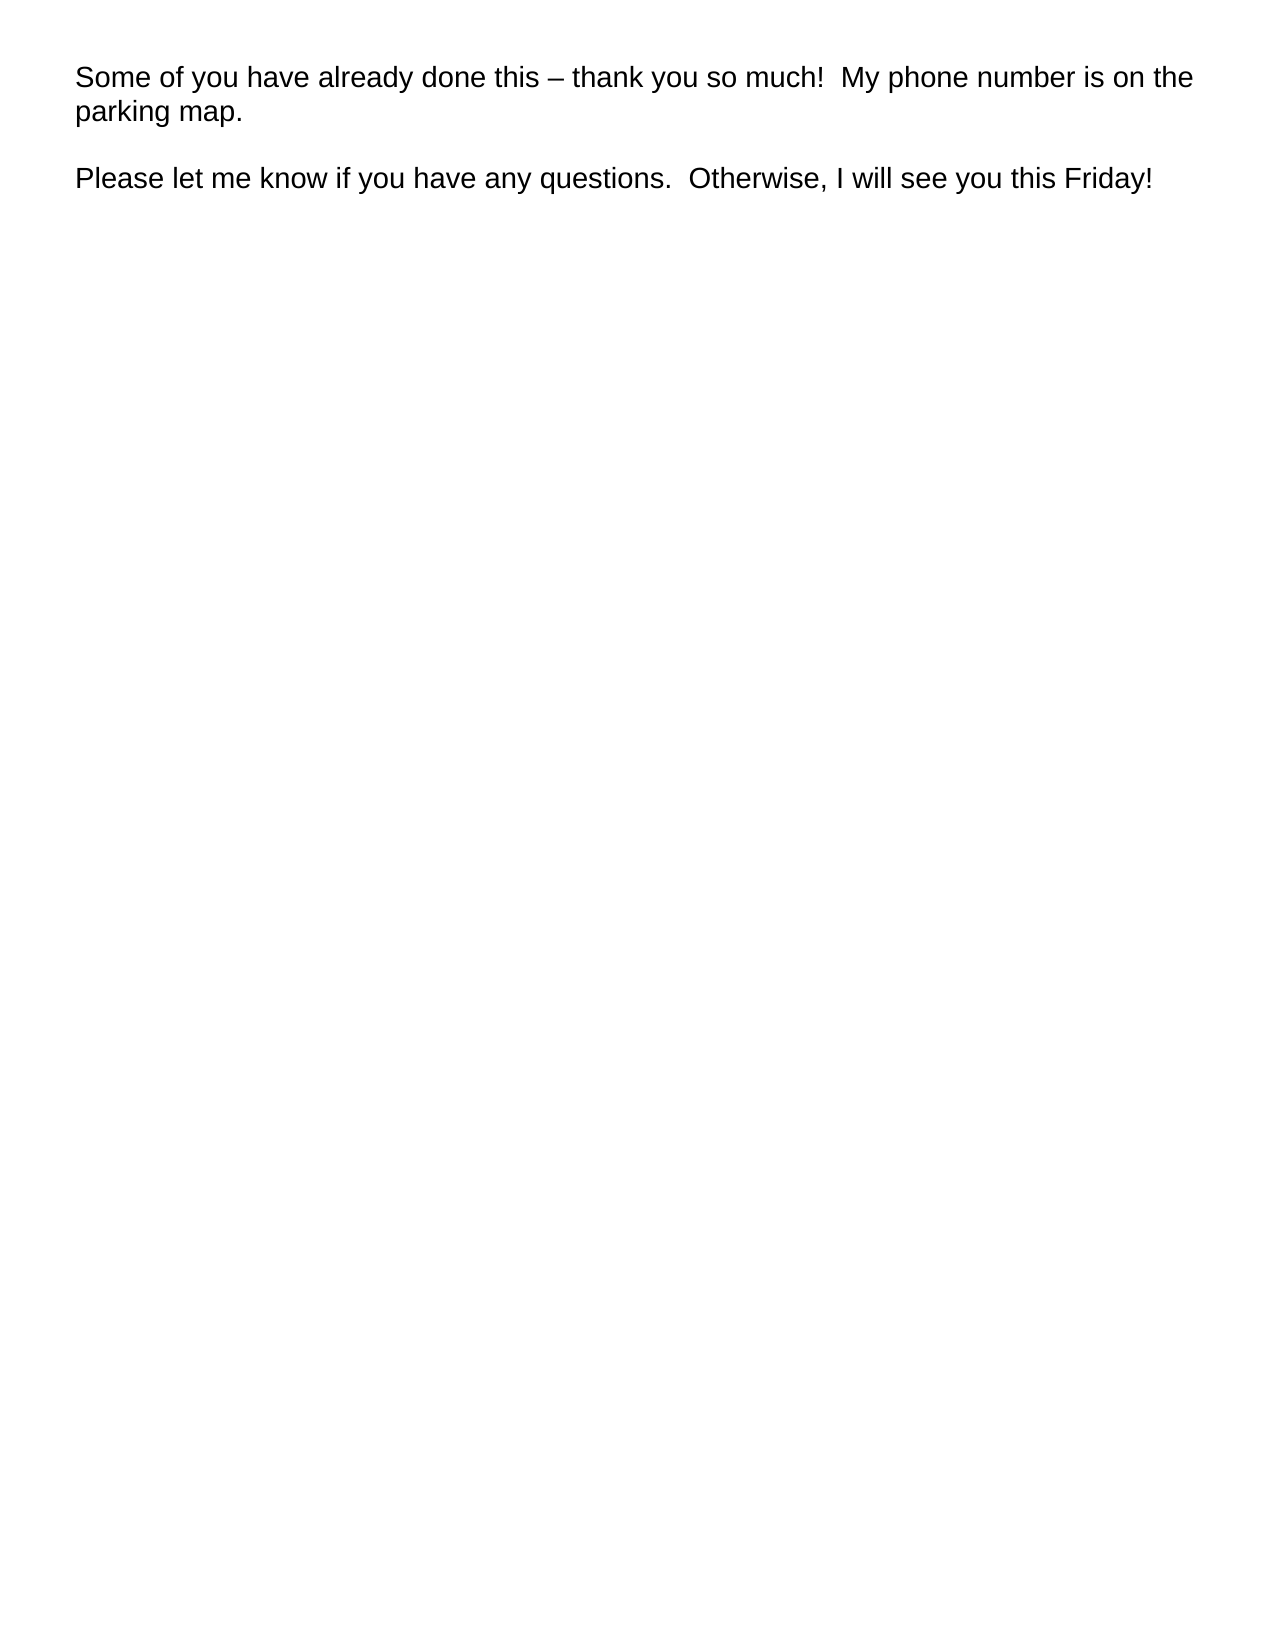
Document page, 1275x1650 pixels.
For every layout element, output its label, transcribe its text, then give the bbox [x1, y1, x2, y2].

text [75, 60, 1200, 127]
text Please let me know if you have any questions. Otherwise, I will see you this Friday! [75, 161, 1200, 194]
